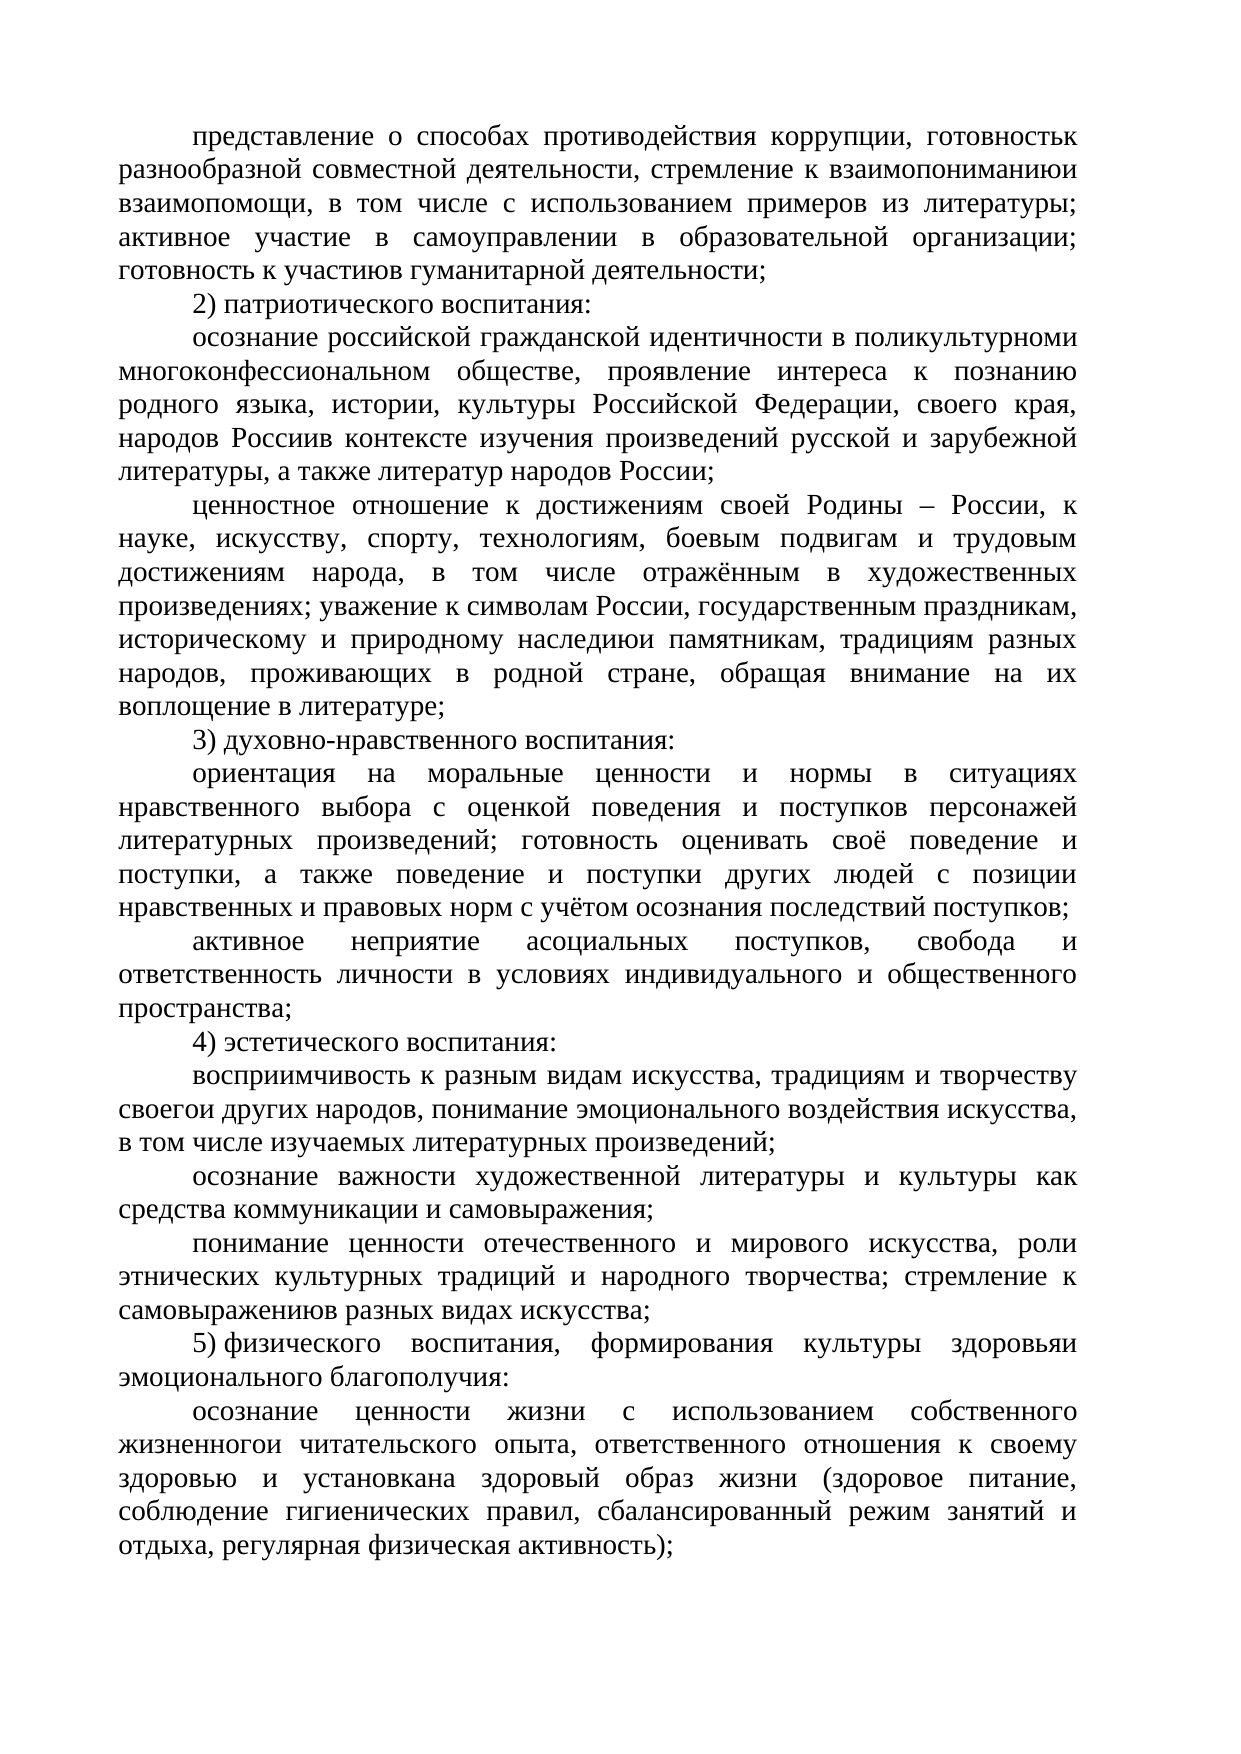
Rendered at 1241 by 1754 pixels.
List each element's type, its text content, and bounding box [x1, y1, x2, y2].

text восприимчивость к разным видам искусства, традициям и творчеству своегои других народов, понимание эмоционального воздействия искусства, в том числе изучаемых литературных произведений; [118, 1057, 1078, 1158]
text осознание российской гражданской идентичности в поликультурноми многоконфессиональном обществе, проявление интереса к познанию родного языка, истории, культуры Российской Федерации, своего края, народов Россиив контексте изучения произведений русской и зарубежной литературы, а также литератур народов России; [118, 319, 1078, 487]
text осознание важности художественной литературы и культуры как средства коммуникации и самовыражения; [118, 1158, 1078, 1225]
text представление о способах противодействия коррупции, готовностьк разнообразной совместной деятельности, стремление к взаимопониманиюи взаимопомощи, в том числе с использованием примеров из литературы; активное участие в самоуправлении в образовательной организации; готовность к участиюв гуманитарной деятельности; [118, 118, 1078, 286]
text ориентация на моральные ценности и нормы в ситуациях нравственного выбора с оценкой поведения и поступков персонажей литературных произведений; готовность оценивать своё поведение и поступки, а также поведение и поступки других людей с позиции нравственных и правовых норм с учётом осознания последствий поступков; [118, 755, 1078, 923]
text 3) духовно-нравственного воспитания: [118, 722, 1078, 755]
text активное неприятие асоциальных поступков, свобода и ответственность личности в условиях индивидуального и общественного пространства; [118, 923, 1078, 1024]
text 2) патриотического воспитания: [118, 286, 1078, 319]
text понимание ценности отечественного и мирового искусства, роли этнических культурных традиций и народного творчества; стремление к самовыражениюв разных видах искусства; [118, 1225, 1078, 1326]
text ценностное отношение к достижениям своей Родины – России, к науке, искусству, спорту, технологиям, боевым подвигам и трудовым достижениям народа, в том числе отражённым в художественных произведениях; уважение к символам России, государственным праздникам, историческому и природному наследиюи памятникам, традициям разных народов, проживающих в родной стране, обращая внимание на их воплощение в литературе; [118, 487, 1078, 722]
text 5) физического воспитания, формирования культуры здоровьяи эмоционального благополучия: [118, 1326, 1078, 1393]
text 4) эстетического воспитания: [118, 1024, 1078, 1057]
text осознание ценности жизни с использованием собственного жизненногои читательского опыта, ответственного отношения к своему здоровью и установкана здоровый образ жизни (здоровое питание, соблюдение гигиенических правил, сбалансированный режим занятий и отдыха, регулярная физическая активность); [118, 1393, 1078, 1560]
